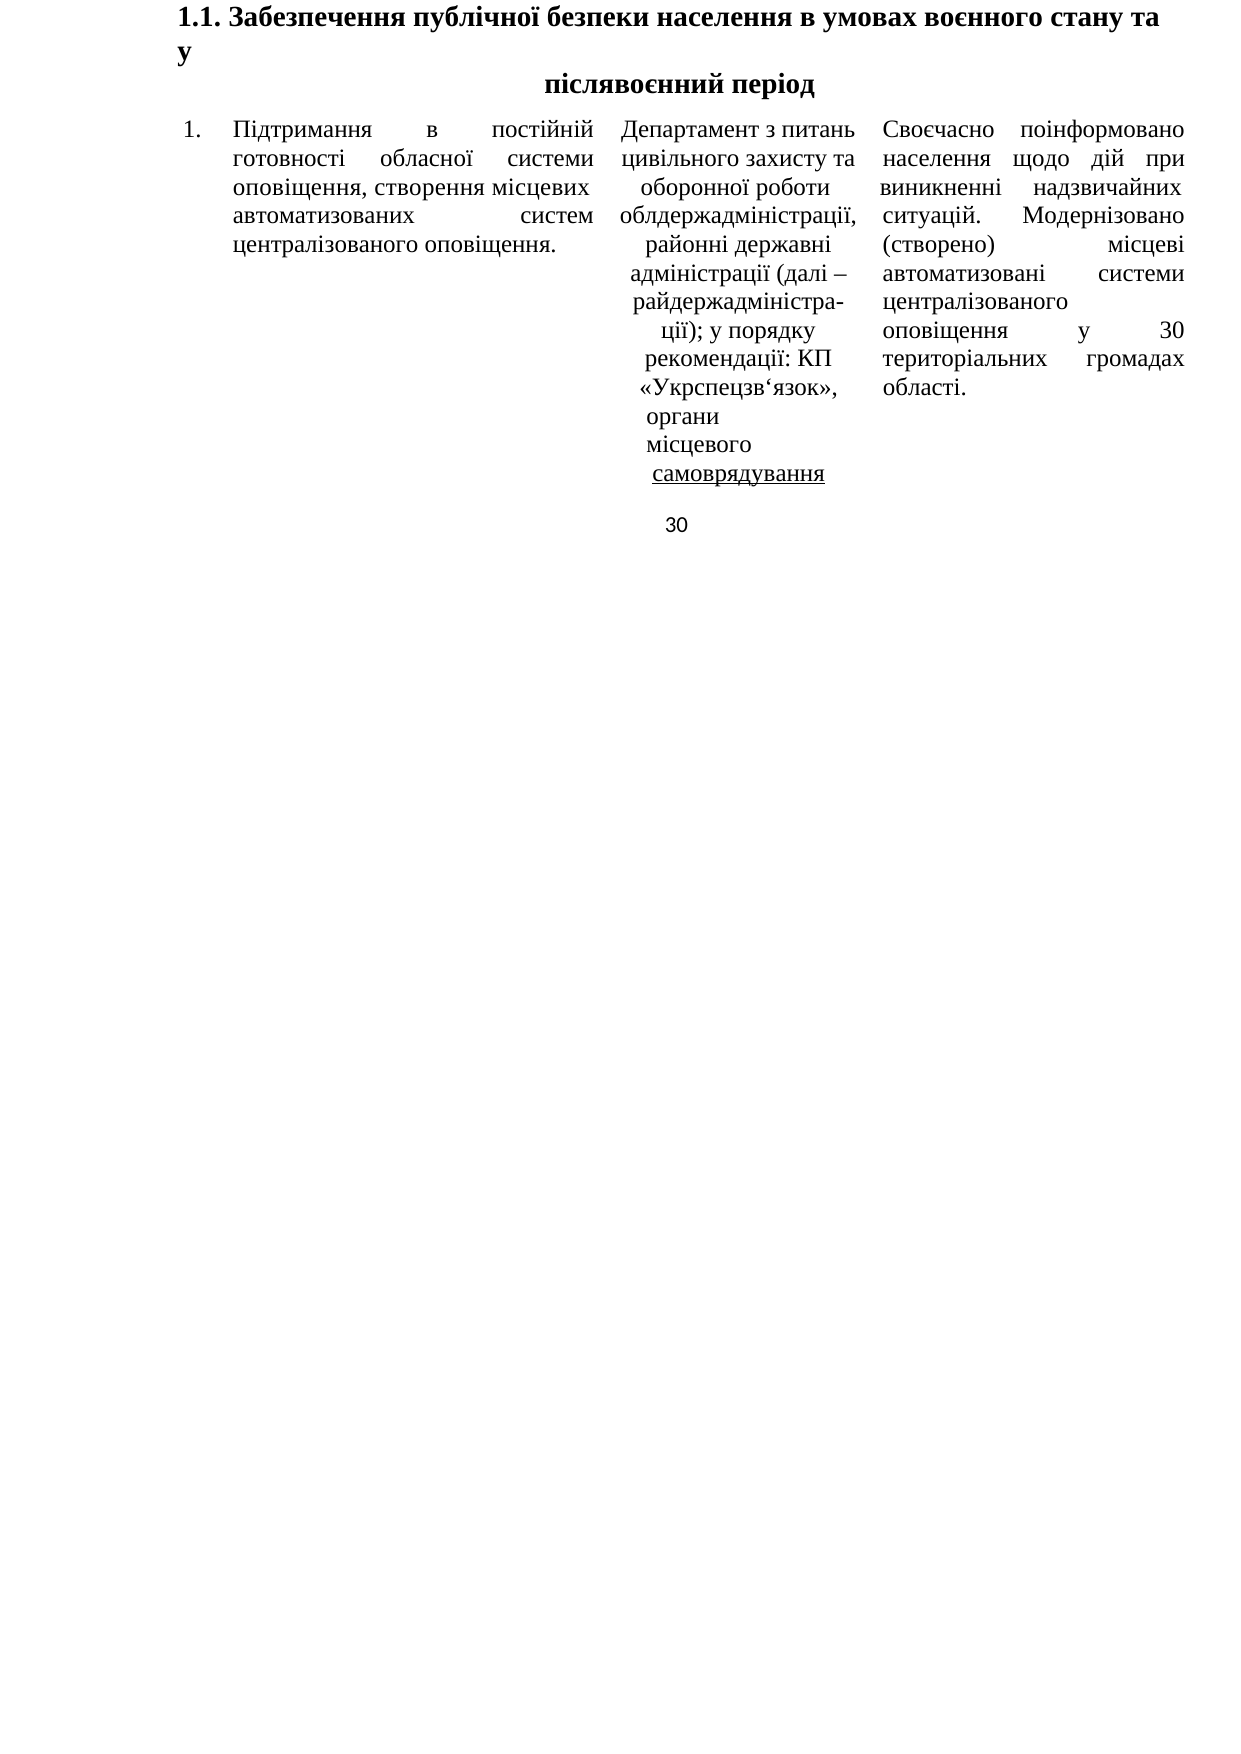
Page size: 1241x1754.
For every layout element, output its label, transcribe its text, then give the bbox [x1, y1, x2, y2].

text ції); у порядку оповіщення у 30 [661, 315, 1185, 344]
text 30 [664, 509, 688, 538]
text готовності обласної системи цивільного захисту та населення щодо дій при [233, 143, 1185, 172]
text самоврядування [652, 458, 825, 483]
text райдержадміністра- централізованого [633, 287, 1069, 315]
text 1. Підтримання в постійній Департамент з питань Своєчасно поінформовано [183, 115, 1185, 143]
text «Укрспецзв‘язок», області. [639, 373, 967, 401]
text автоматизованих систем облдержадміністрації, ситуацій. Модернізовано [233, 201, 1185, 229]
text оповіщення, створення місцевих оборонної роботи виникненні надзвичайних [233, 172, 1185, 201]
text органи місцевого [646, 401, 831, 458]
subtitle післявоєнний період [544, 67, 815, 101]
text централізованого оповіщення. районні державні (створено) місцеві [233, 229, 1185, 258]
text рекомендації: КП територіальних громадах [644, 344, 1185, 373]
subtitle 1.1. Забезпечення публічної безпеки населення в умовах воєнного стану та у [177, 0, 1181, 67]
text адміністрації (далі – автоматизовані системи [630, 258, 1185, 287]
